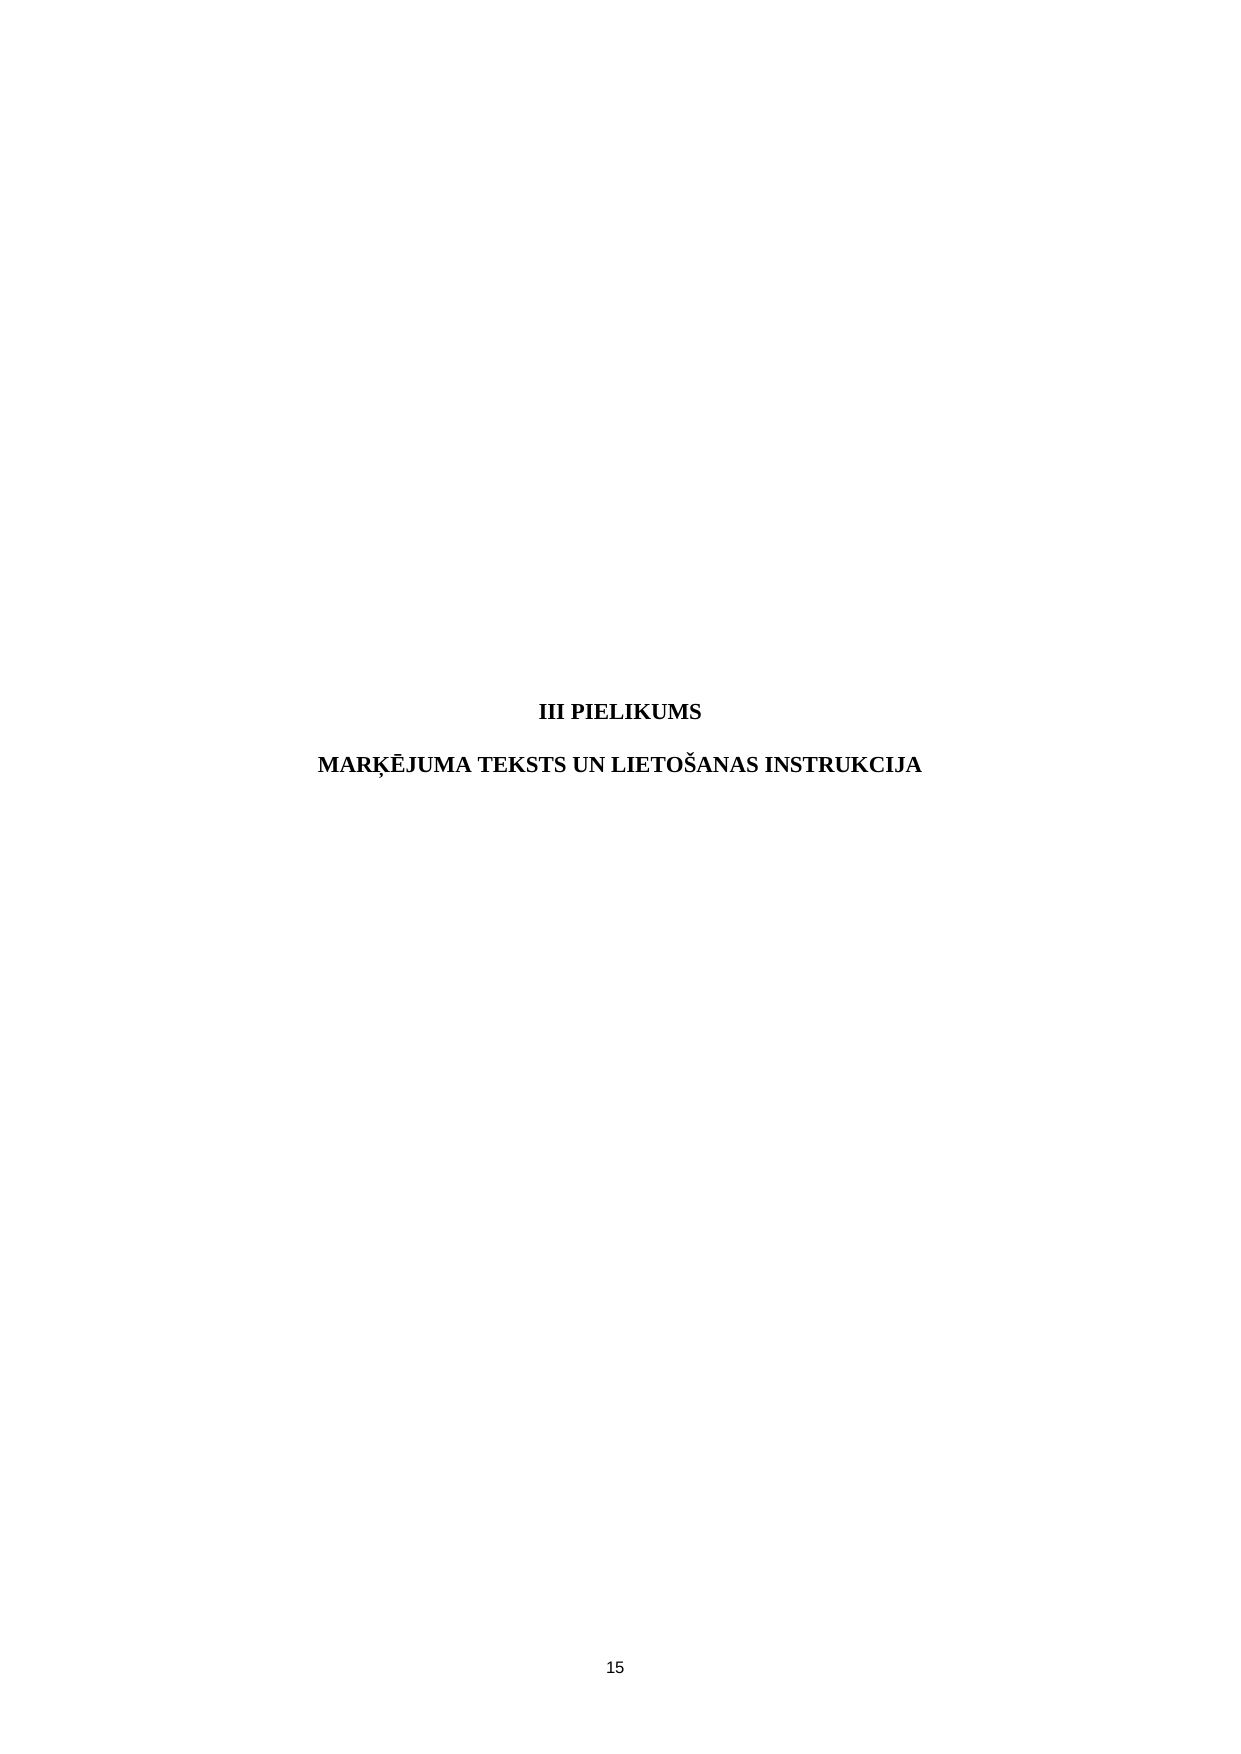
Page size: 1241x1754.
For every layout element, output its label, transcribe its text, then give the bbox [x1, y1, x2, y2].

text MARĶĒJUMA TEKSTS UN LIETOŠANAS INSTRUKCIJA [148, 751, 1092, 777]
text III PIELIKUMS [148, 698, 1092, 724]
